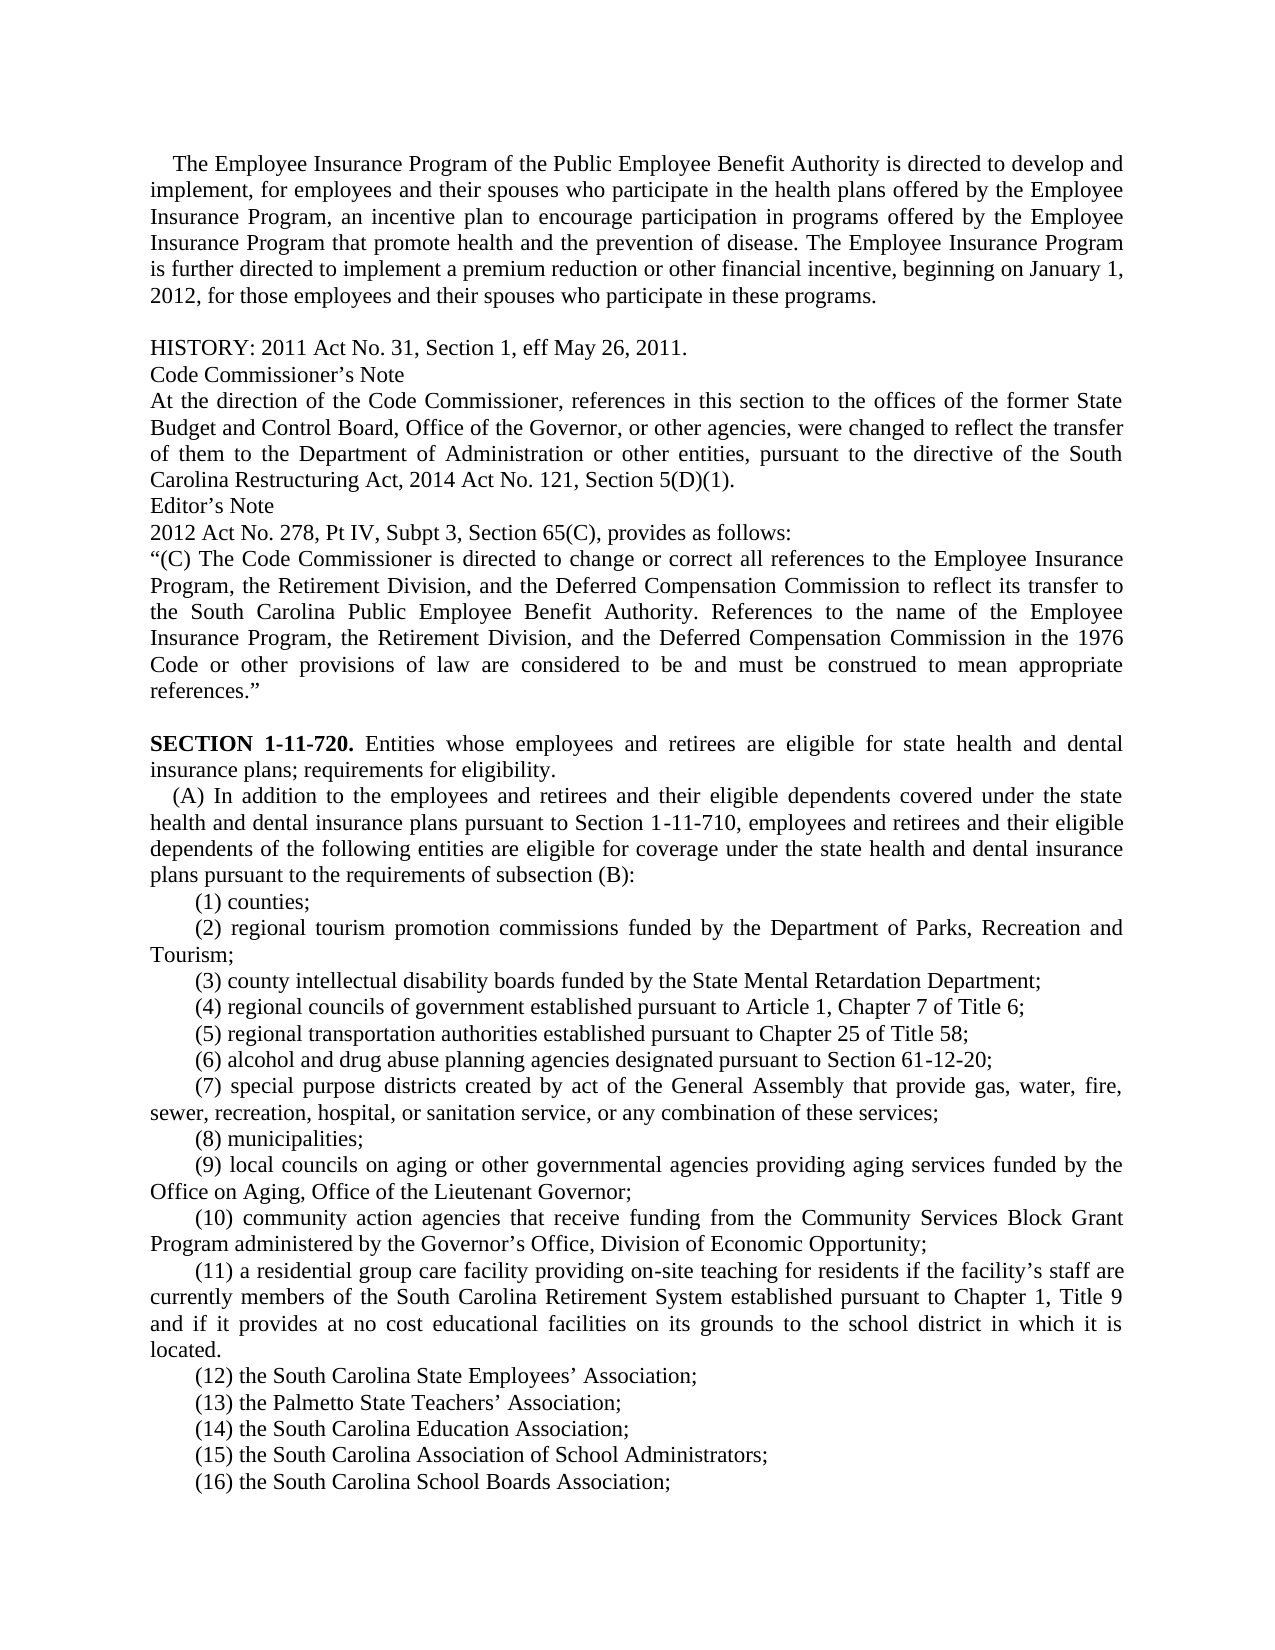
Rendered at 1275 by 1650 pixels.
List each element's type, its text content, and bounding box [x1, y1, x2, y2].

text At the direction of the Code Commissioner, references in this section to the offices of the former State Budget and Control Board, Office of the Governor, or other agencies, were changed to reflect the transfer of them to the Department of Administration or other entities, pursuant to the directive of the South Carolina Restructuring Act, 2014 Act No. 121, Section 5(D)(1). [150, 387, 1125, 493]
text (10) community action agencies that receive funding from the Community Services Block Grant Program administered by the Governor’s Office, Division of Economic Opportunity; [150, 1204, 1125, 1257]
text (9) local councils on aging or other governmental agencies providing aging services funded by the Office on Aging, Office of the Lieutenant Governor; [150, 1151, 1125, 1204]
text (16) the South Carolina School Boards Association; [150, 1468, 1125, 1494]
text (3) county intellectual disability boards funded by the State Mental Retardation Department; [150, 967, 1125, 993]
text (12) the South Carolina State Employees’ Association; [150, 1362, 1125, 1389]
text (7) special purpose districts created by act of the General Assembly that provide gas, water, fire, sewer, recreation, hospital, or sanitation service, or any combination of these services; [150, 1072, 1125, 1125]
text HISTORY: 2011 Act No. 31, Section 1, eff May 26, 2011. [150, 334, 1125, 361]
text (2) regional tourism promotion commissions funded by the Department of Parks, Recreation and Tourism; [150, 914, 1125, 967]
text 2012 Act No. 278, Pt IV, Subpt 3, Section 65(C), provides as follows: [150, 519, 1125, 545]
text “(C) The Code Commissioner is directed to change or correct all references to the Employee Insurance Program, the Retirement Division, and the Deferred Compensation Commission to reflect its transfer to the South Carolina Public Employee Benefit Authority. References to the name of the Employee Insurance Program, the Retirement Division, and the Deferred Compensation Commission in the 1976 Code or other provisions of law are considered to be and must be construed to mean appropriate references.” [150, 545, 1125, 703]
text SECTION 1-11-720. Entities whose employees and retirees are eligible for state health and dental insurance plans; requirements for eligibility. [150, 730, 1125, 782]
text (4) regional councils of government established pursuant to Article 1, Chapter 7 of Title 6; [150, 993, 1125, 1020]
text (13) the Palmetto State Teachers’ Association; [150, 1389, 1125, 1415]
text (A) In addition to the employees and retirees and their eligible dependents covered under the state health and dental insurance plans pursuant to Section 1-11-710, employees and retirees and their eligible dependents of the following entities are eligible for coverage under the state health and dental insurance plans pursuant to the requirements of subsection (B): [150, 782, 1125, 888]
text The Employee Insurance Program of the Public Employee Benefit Authority is directed to develop and implement, for employees and their spouses who participate in the health plans offered by the Employee Insurance Program, an incentive plan to encourage participation in programs offered by the Employee Insurance Program that promote health and the prevention of disease. The Employee Insurance Program is further directed to implement a premium reduction or other financial incentive, beginning on January 1, 2012, for those employees and their spouses who participate in these programs. [150, 150, 1125, 308]
text (8) municipalities; [150, 1125, 1125, 1151]
text (6) alcohol and drug abuse planning agencies designated pursuant to Section 61-12-20; [150, 1046, 1125, 1072]
text (1) counties; [150, 888, 1125, 914]
text (14) the South Carolina Education Association; [150, 1415, 1125, 1441]
text (15) the South Carolina Association of School Administrators; [150, 1441, 1125, 1468]
text (5) regional transportation authorities established pursuant to Chapter 25 of Title 58; [150, 1020, 1125, 1046]
text Editor’s Note [150, 493, 1125, 519]
text (11) a residential group care facility providing on-site teaching for residents if the facility’s staff are currently members of the South Carolina Retirement System established pursuant to Chapter 1, Title 9 and if it provides at no cost educational facilities on its grounds to the school district in which it is located. [150, 1257, 1125, 1362]
text Code Commissioner’s Note [150, 361, 1125, 387]
